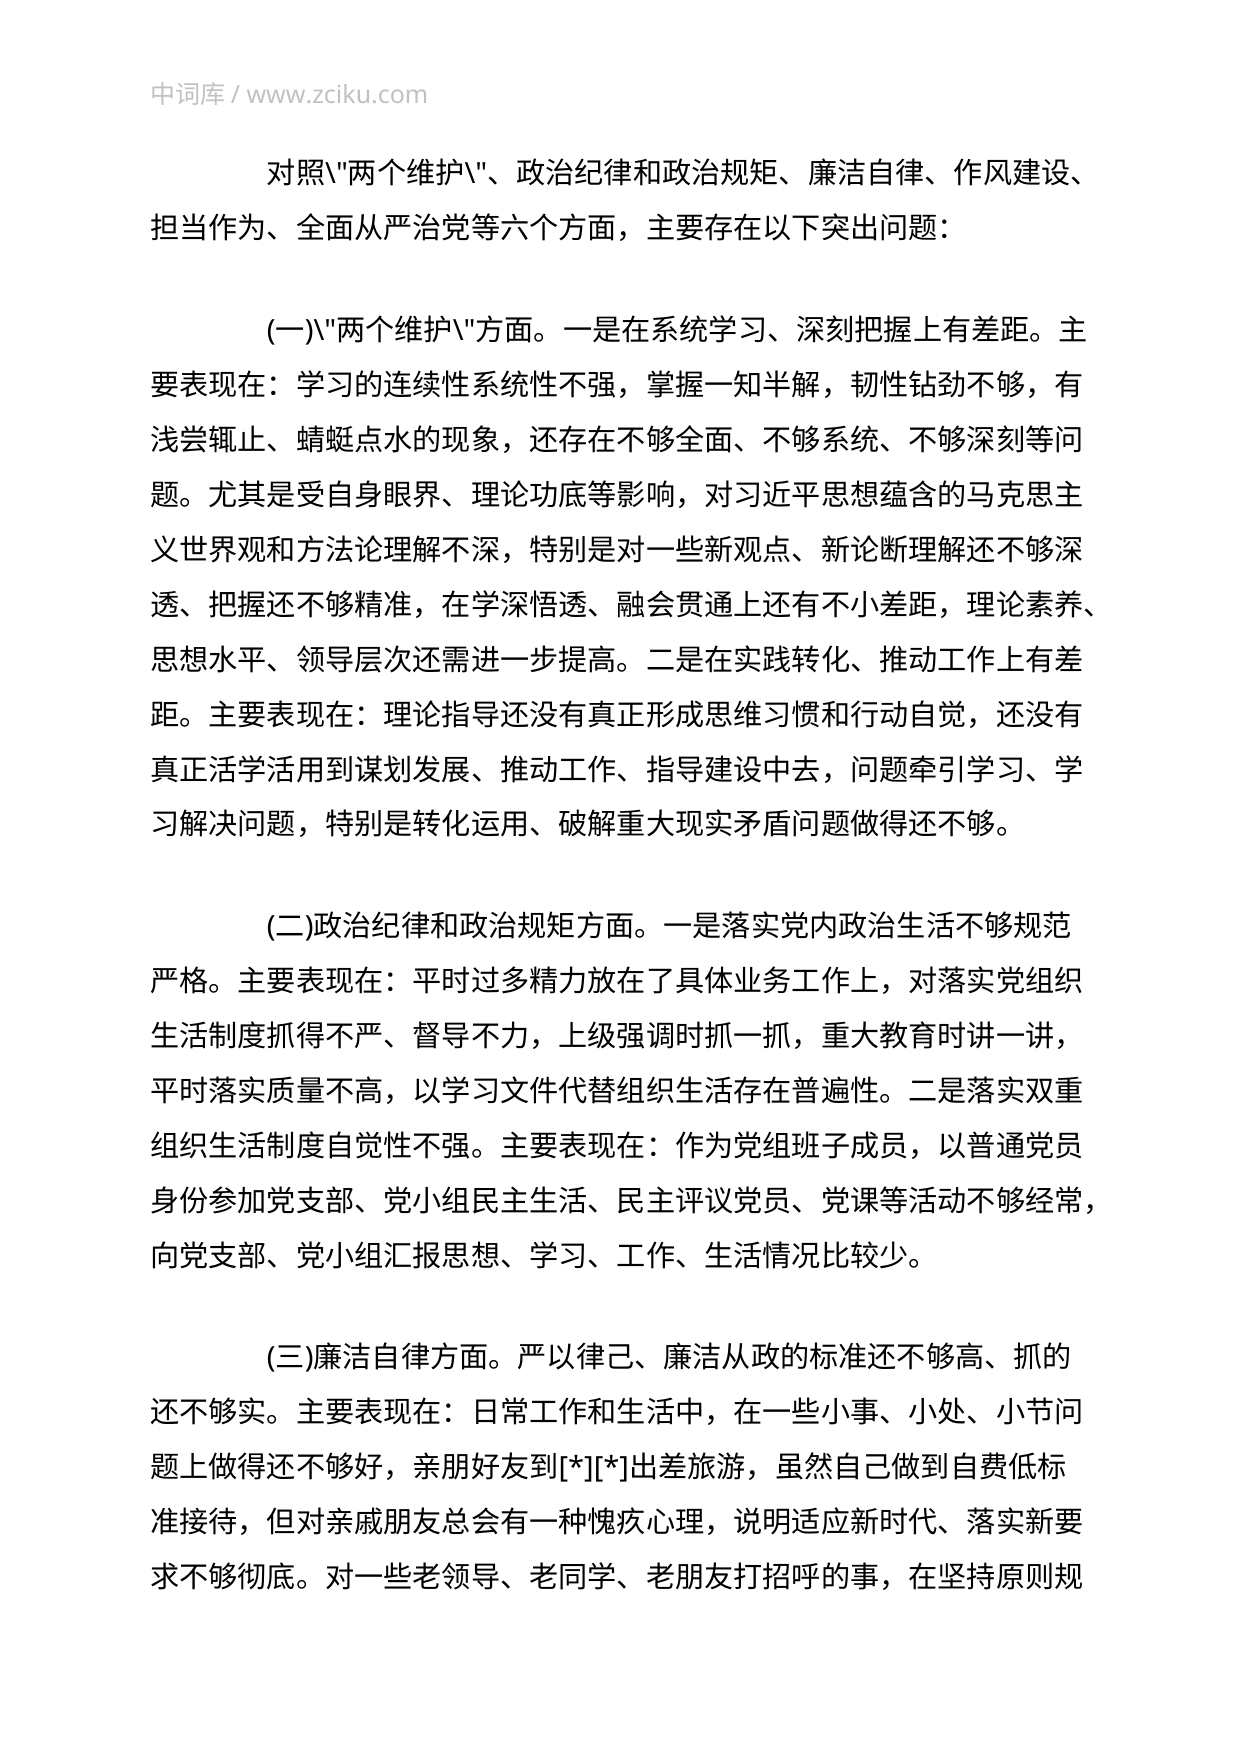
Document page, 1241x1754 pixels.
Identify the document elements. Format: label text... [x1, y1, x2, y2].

text (一)\"两个维护\"方面。一是在系统学习、深刻把握上有差距。主要表现在：学习的连续性系统性不强，掌握一知半解，韧性钻劲不够，有浅尝辄止、蜻蜓点水的现象，还存在不够全面、不够系统、不够深刻等问题。尤其是受自身眼界、理论功底等影响，对习近平思想蕴含的马克思主义世界观和方法论理解不深，特别是对一些新观点、新论断理解还不够深透、把握还不够精准，在学深悟透、融会贯通上还有不小差距，理论素养、思想水平、领导层次还需进一步提高。二是在实践转化、推动工作上有差距。主要表现在：理论指导还没有真正形成思维习惯和行动自觉，还没有真正活学活用到谋划发展、推动工作、指导建设中去，问题牵引学习、学习解决问题，特别是转化运用、破解重大现实矛盾问题做得还不够。 [150, 307, 1090, 843]
text 对照\"两个维护\"、政治纪律和政治规矩、廉洁自律、作风建设、担当作为、全面从严治党等六个方面，主要存在以下突出问题： [150, 150, 1090, 247]
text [150, 1334, 1090, 1596]
text (二)政治纪律和政治规矩方面。一是落实党内政治生活不够规范严格。主要表现在：平时过多精力放在了具体业务工作上，对落实党组织生活制度抓得不严、督导不力，上级强调时抓一抓，重大教育时讲一讲，平时落实质量不高，以学习文件代替组织生活存在普遍性。二是落实双重组织生活制度自觉性不强。主要表现在：作为党组班子成员，以普通党员身份参加党支部、党小组民主生活、民主评议党员、党课等活动不够经常，向党支部、党小组汇报思想、学习、工作、生活情况比较少。 [150, 903, 1090, 1274]
